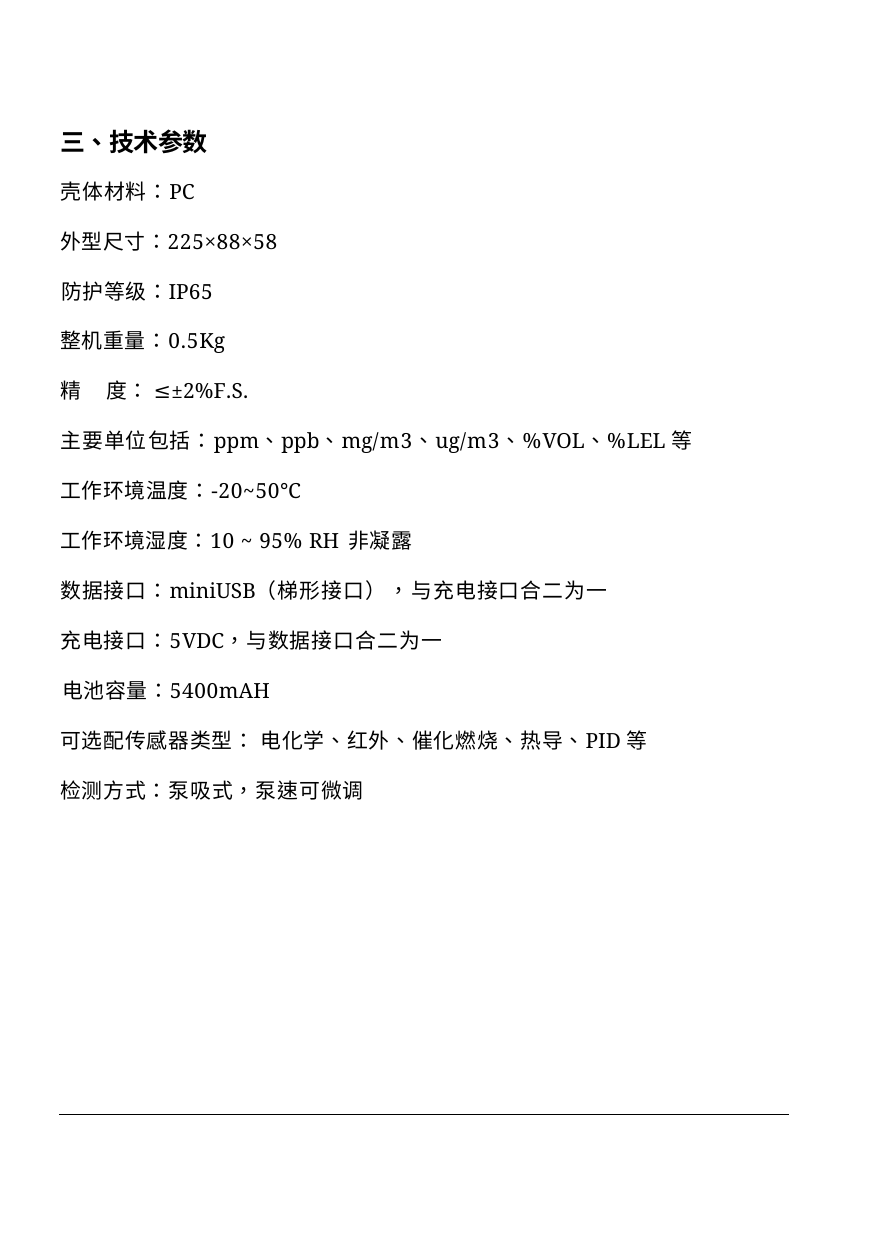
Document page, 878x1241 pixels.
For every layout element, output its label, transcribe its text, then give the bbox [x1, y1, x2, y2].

text 三、技术参数 [60, 127, 788, 158]
text 壳体材料：PC [60, 178, 788, 205]
text 充电接口：5VDC，与数据接口合二为一 [60, 627, 788, 654]
text 防护等级：IP65 [61, 278, 788, 305]
text 数据接口：miniUSB（梯形接口），与充电接口合二为一 [60, 577, 788, 604]
text 工作环境温度：-20~50℃ [60, 477, 788, 504]
text 可选配传感器类型： 电化学、红外、催化燃烧、热导、PID 等 [60, 727, 788, 754]
text 检测方式：泵吸式，泵速可微调 [60, 777, 788, 804]
text 整机重量：0.5Kg [60, 328, 788, 354]
text 精 度： ≤±2%F.S. [60, 378, 788, 404]
text 主要单位包括：ppm、ppb、mg/m3、ug/m3、%VOL、%LEL 等 [60, 427, 788, 453]
text 电池容量：5400mAH [62, 677, 788, 704]
text 外型尺寸：225×88×58 [60, 228, 788, 255]
text 工作环境湿度：10 ~ 95% RH 非凝露 [60, 527, 788, 554]
